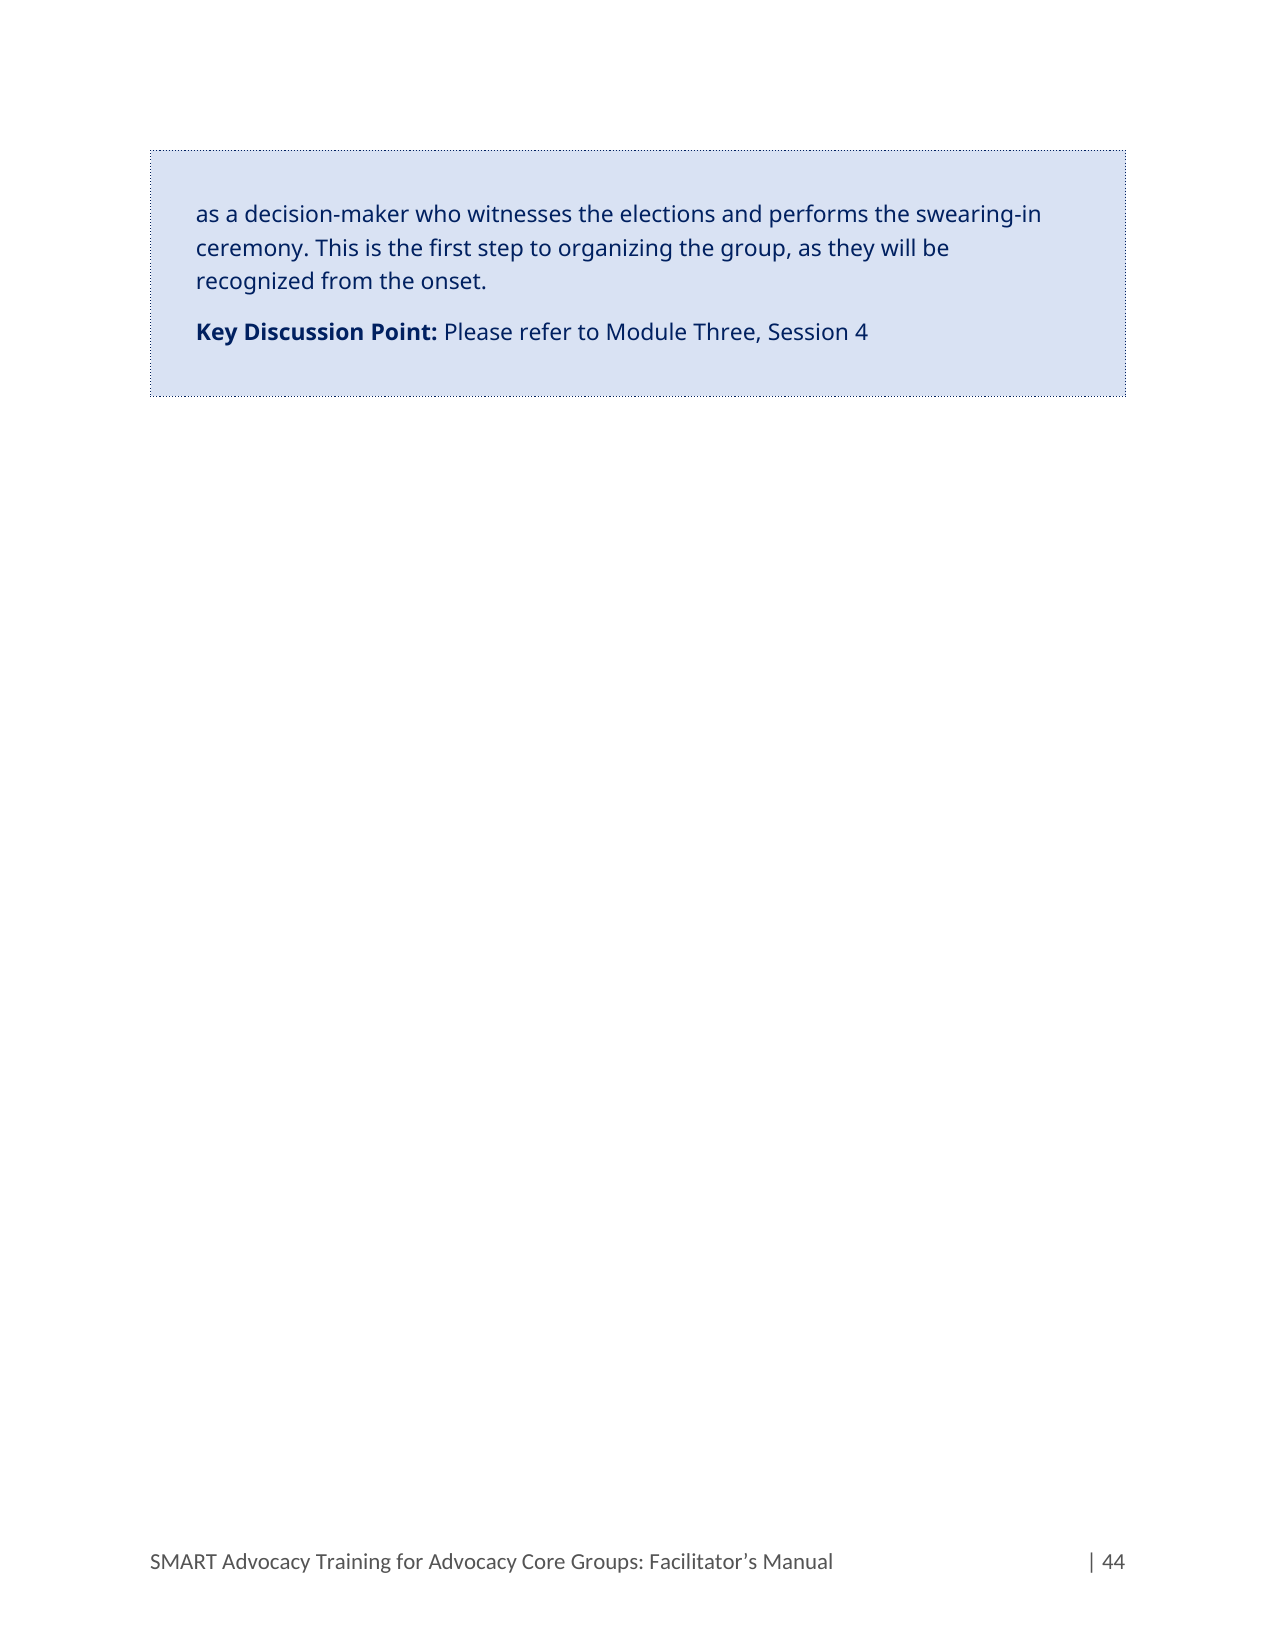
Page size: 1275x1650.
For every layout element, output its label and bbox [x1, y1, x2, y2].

table_header [151, 150, 1126, 396]
